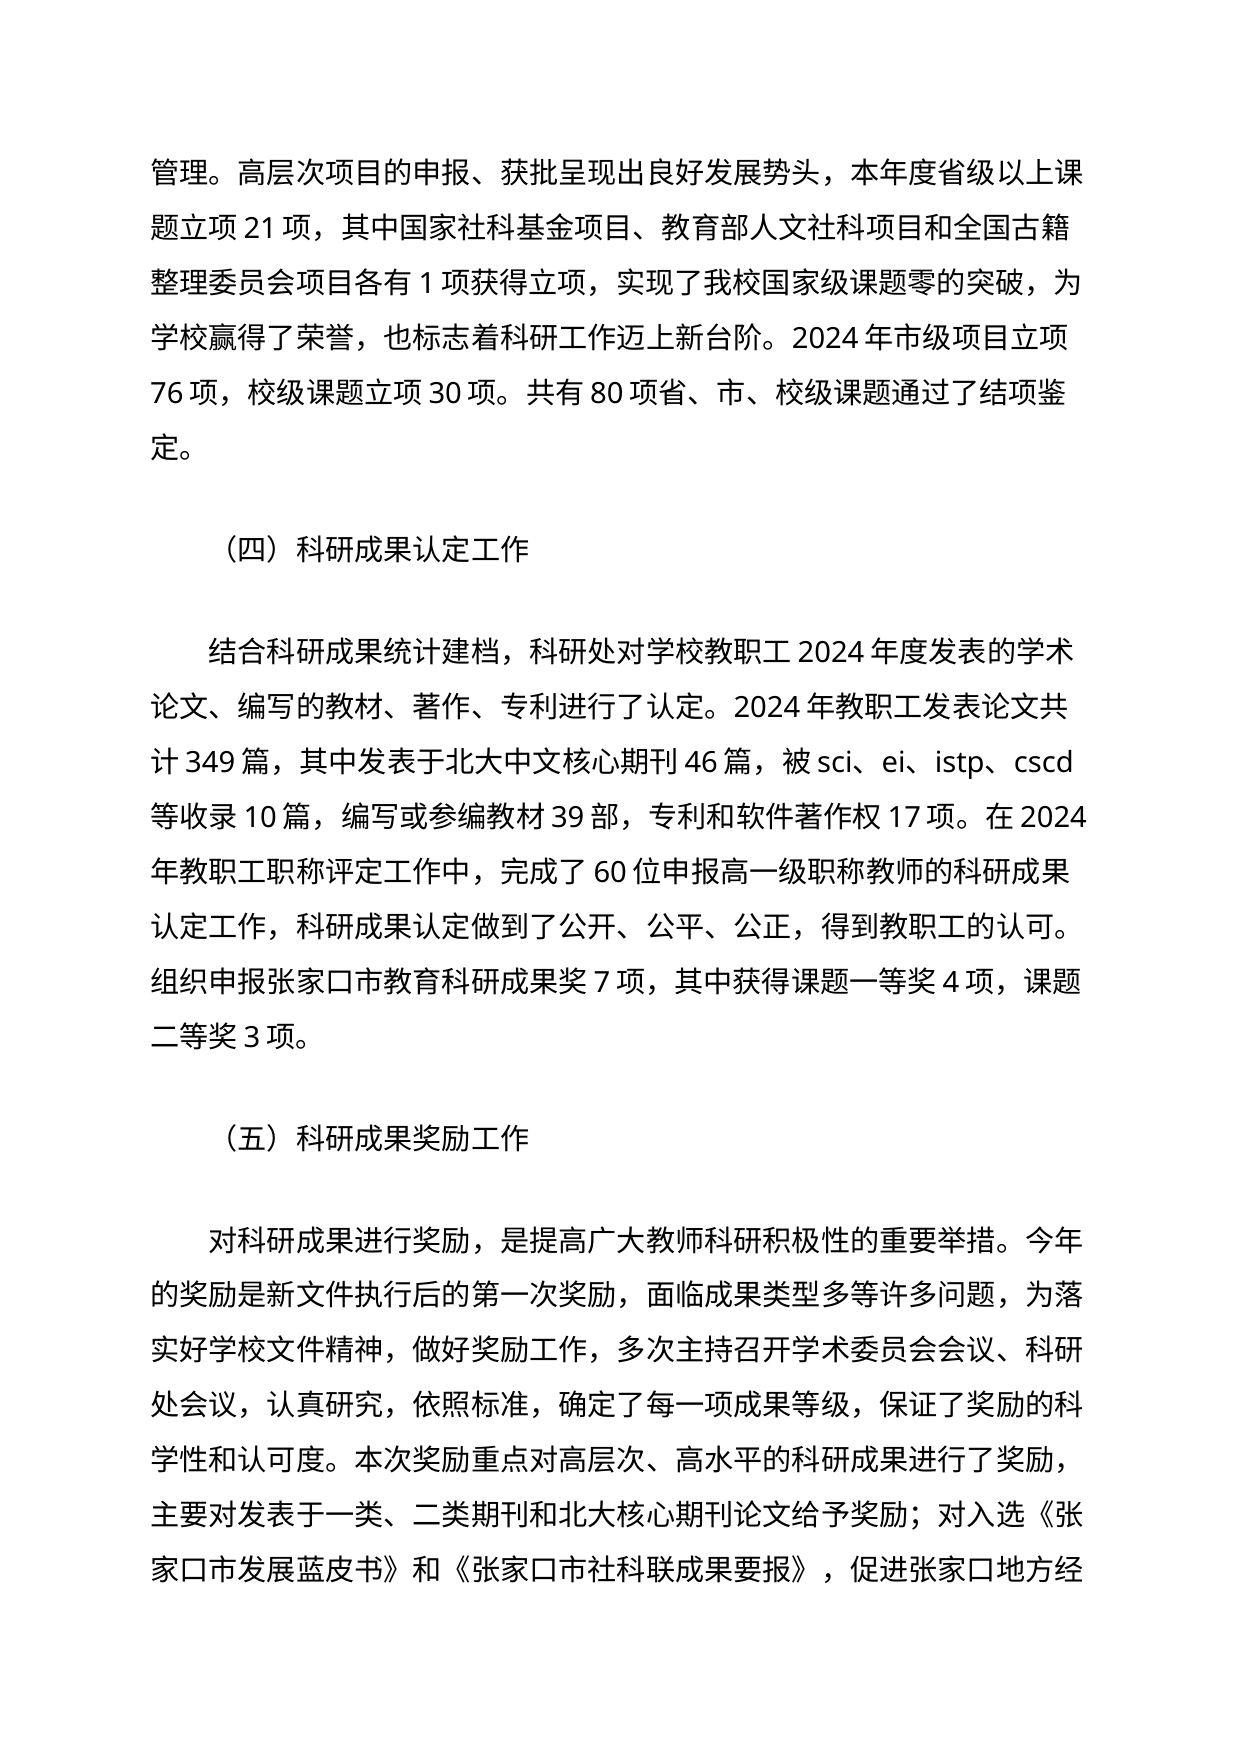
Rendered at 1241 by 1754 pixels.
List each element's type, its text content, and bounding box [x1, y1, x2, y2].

text （四）科研成果认定工作 [150, 527, 1090, 569]
text 结合科研成果统计建档，科研处对学校教职工2024年度发表的学术论文、编写的教材、著作、专利进行了认定。2024年教职工发表论文共计349篇，其中发表于北大中文核心期刊46篇，被sci、ei、istp、cscd等收录10篇，编写或参编教材39部，专利和软件著作权17项。在2024年教职工职称评定工作中，完成了60位申报高一级职称教师的科研成果认定工作，科研成果认定做到了公开、公平、公正，得到教职工的认可。组织申报张家口市教育科研成果奖7项，其中获得课题一等奖4项，课题二等奖3项。 [150, 628, 1090, 1056]
text （五）科研成果奖励工作 [150, 1115, 1090, 1158]
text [150, 150, 1090, 467]
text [150, 1217, 1090, 1589]
